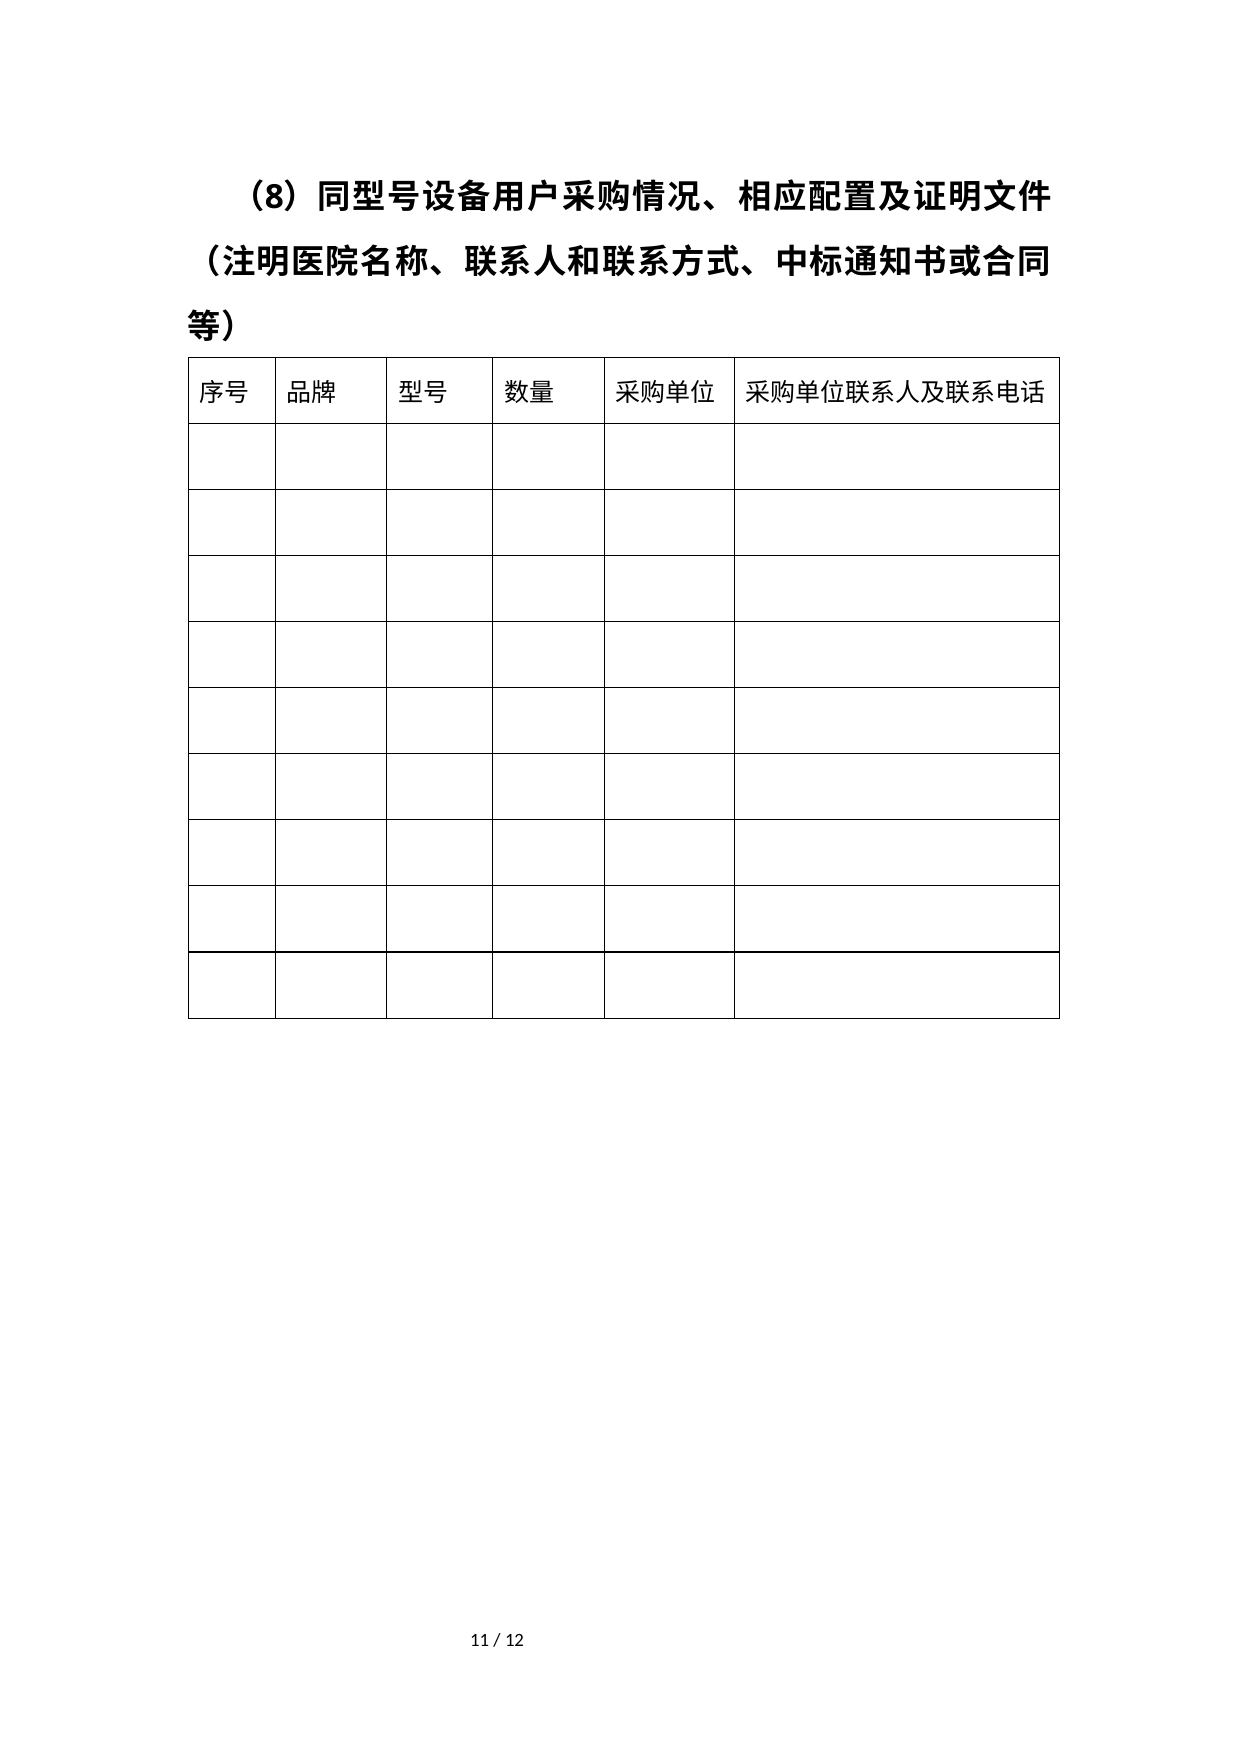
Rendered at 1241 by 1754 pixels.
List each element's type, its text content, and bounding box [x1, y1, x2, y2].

table_cell [493, 886, 604, 951]
table_cell [493, 490, 604, 555]
table_cell [493, 754, 604, 819]
table_cell [387, 688, 492, 753]
table_cell [276, 688, 386, 753]
table_cell [735, 754, 1059, 819]
table_cell [735, 490, 1059, 555]
table_cell [605, 886, 734, 951]
table_cell [189, 424, 275, 489]
table_cell [493, 622, 604, 687]
table_cell [276, 886, 386, 951]
table_cell [735, 688, 1059, 753]
table_cell [387, 953, 492, 1017]
table_header 序号 [189, 358, 275, 423]
table_cell [189, 820, 275, 885]
table_header 品牌 [276, 358, 386, 423]
table_cell [189, 556, 275, 621]
table_header 数量 [493, 358, 604, 423]
table_cell [189, 953, 275, 1017]
table_cell [735, 820, 1059, 885]
table_header 采购单位 [605, 358, 734, 423]
table_cell [493, 820, 604, 885]
table_cell [387, 490, 492, 555]
table_cell [387, 556, 492, 621]
table_cell [387, 820, 492, 885]
table_cell [276, 556, 386, 621]
table_cell [605, 622, 734, 687]
table_cell [189, 886, 275, 951]
table_cell [605, 953, 734, 1017]
table_cell [276, 490, 386, 555]
table_cell [605, 820, 734, 885]
table_header 采购单位联系人及联系电话 [735, 358, 1059, 423]
table_cell [276, 424, 386, 489]
list 同型号设备用户采购情况、相应配置及证明文件（注明医院名称、联系人和联系方式、中标通知书或合同等） [187, 162, 1053, 357]
table_cell [605, 688, 734, 753]
table_cell [493, 688, 604, 753]
table_cell [735, 424, 1059, 489]
table_header 型号 [387, 358, 492, 423]
table_cell [189, 622, 275, 687]
table_cell [493, 424, 604, 489]
table_cell [735, 886, 1059, 951]
table_cell [605, 556, 734, 621]
table_cell [189, 688, 275, 753]
table_cell [493, 953, 604, 1017]
table_cell [387, 622, 492, 687]
table_cell [605, 490, 734, 555]
table_cell [387, 754, 492, 819]
table_cell [387, 424, 492, 489]
table_cell [276, 754, 386, 819]
table_cell [276, 953, 386, 1017]
table_cell [276, 622, 386, 687]
table_cell [493, 556, 604, 621]
table_cell [189, 490, 275, 555]
table_cell [276, 820, 386, 885]
table_cell [605, 424, 734, 489]
table_cell [189, 754, 275, 819]
table_cell [735, 556, 1059, 621]
table_cell [387, 886, 492, 951]
table_cell [605, 754, 734, 819]
table_cell [735, 622, 1059, 687]
table_cell [735, 953, 1059, 1017]
